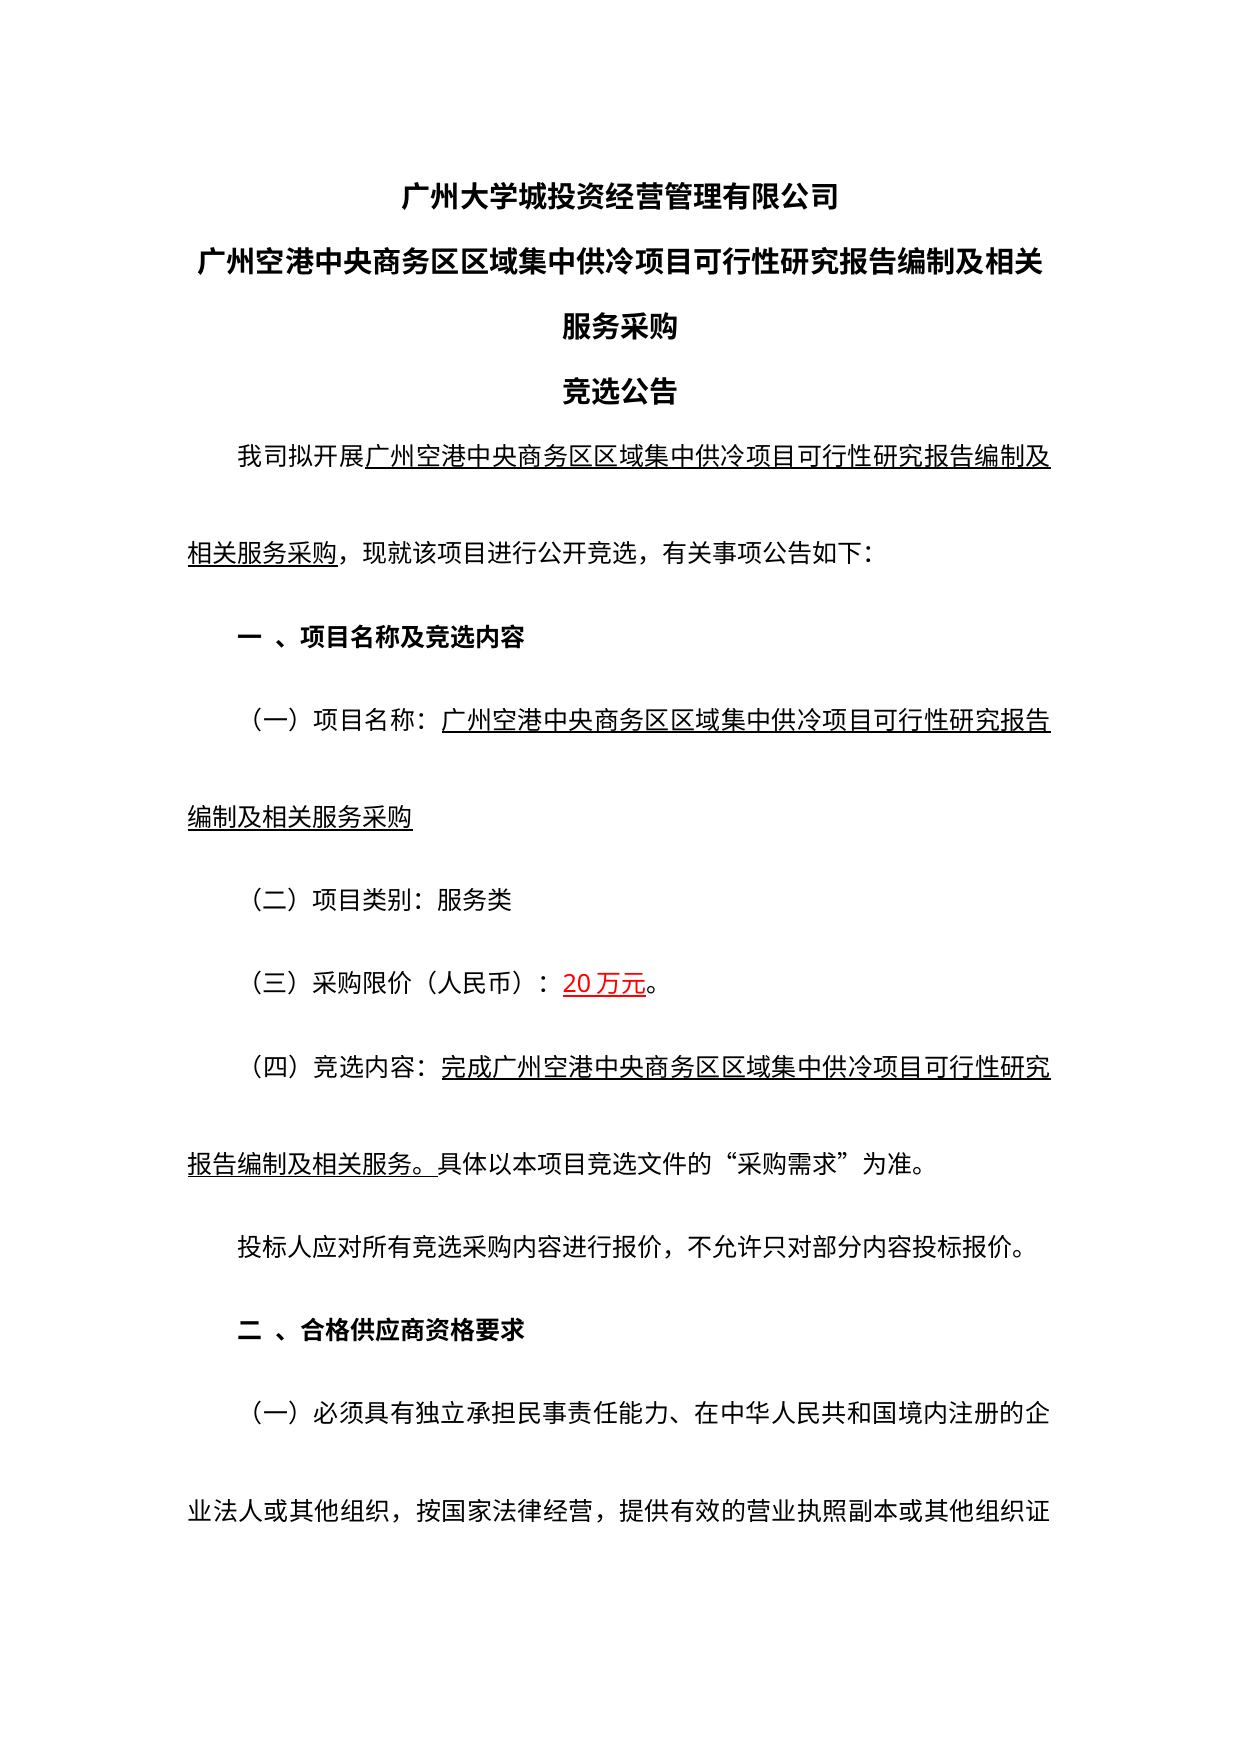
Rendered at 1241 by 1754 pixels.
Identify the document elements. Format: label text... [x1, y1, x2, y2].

text 广州空港中央商务区区域集中供冷项目可行性研究报告编制及相关服务采购 [187, 227, 1053, 357]
list 、项目名称及竞选内容 [187, 603, 1053, 668]
text （四）竞选内容：完成广州空港中央商务区区域集中供冷项目可行性研究报告编制及相关服务。具体以本项目竞选文件的“采购需求”为准。 [187, 1033, 1053, 1195]
text 竞选公告 [187, 357, 1053, 422]
list 、合格供应商资格要求 [187, 1296, 1053, 1361]
text 我司拟开展广州空港中央商务区区域集中供冷项目可行性研究报告编制及相关服务采购，现就该项目进行公开竞选，有关事项公告如下： [187, 422, 1053, 584]
text （一）项目名称：广州空港中央商务区区域集中供冷项目可行性研究报告编制及相关服务采购 [187, 686, 1053, 848]
text 投标人应对所有竞选采购内容进行报价，不允许只对部分内容投标报价。 [187, 1213, 1053, 1278]
text （二）项目类别：服务类 [187, 866, 1053, 931]
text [187, 1379, 1053, 1542]
text （三）采购限价（人民币）：20万元。 [187, 949, 1053, 1014]
text 广州大学城投资经营管理有限公司 [187, 162, 1053, 227]
